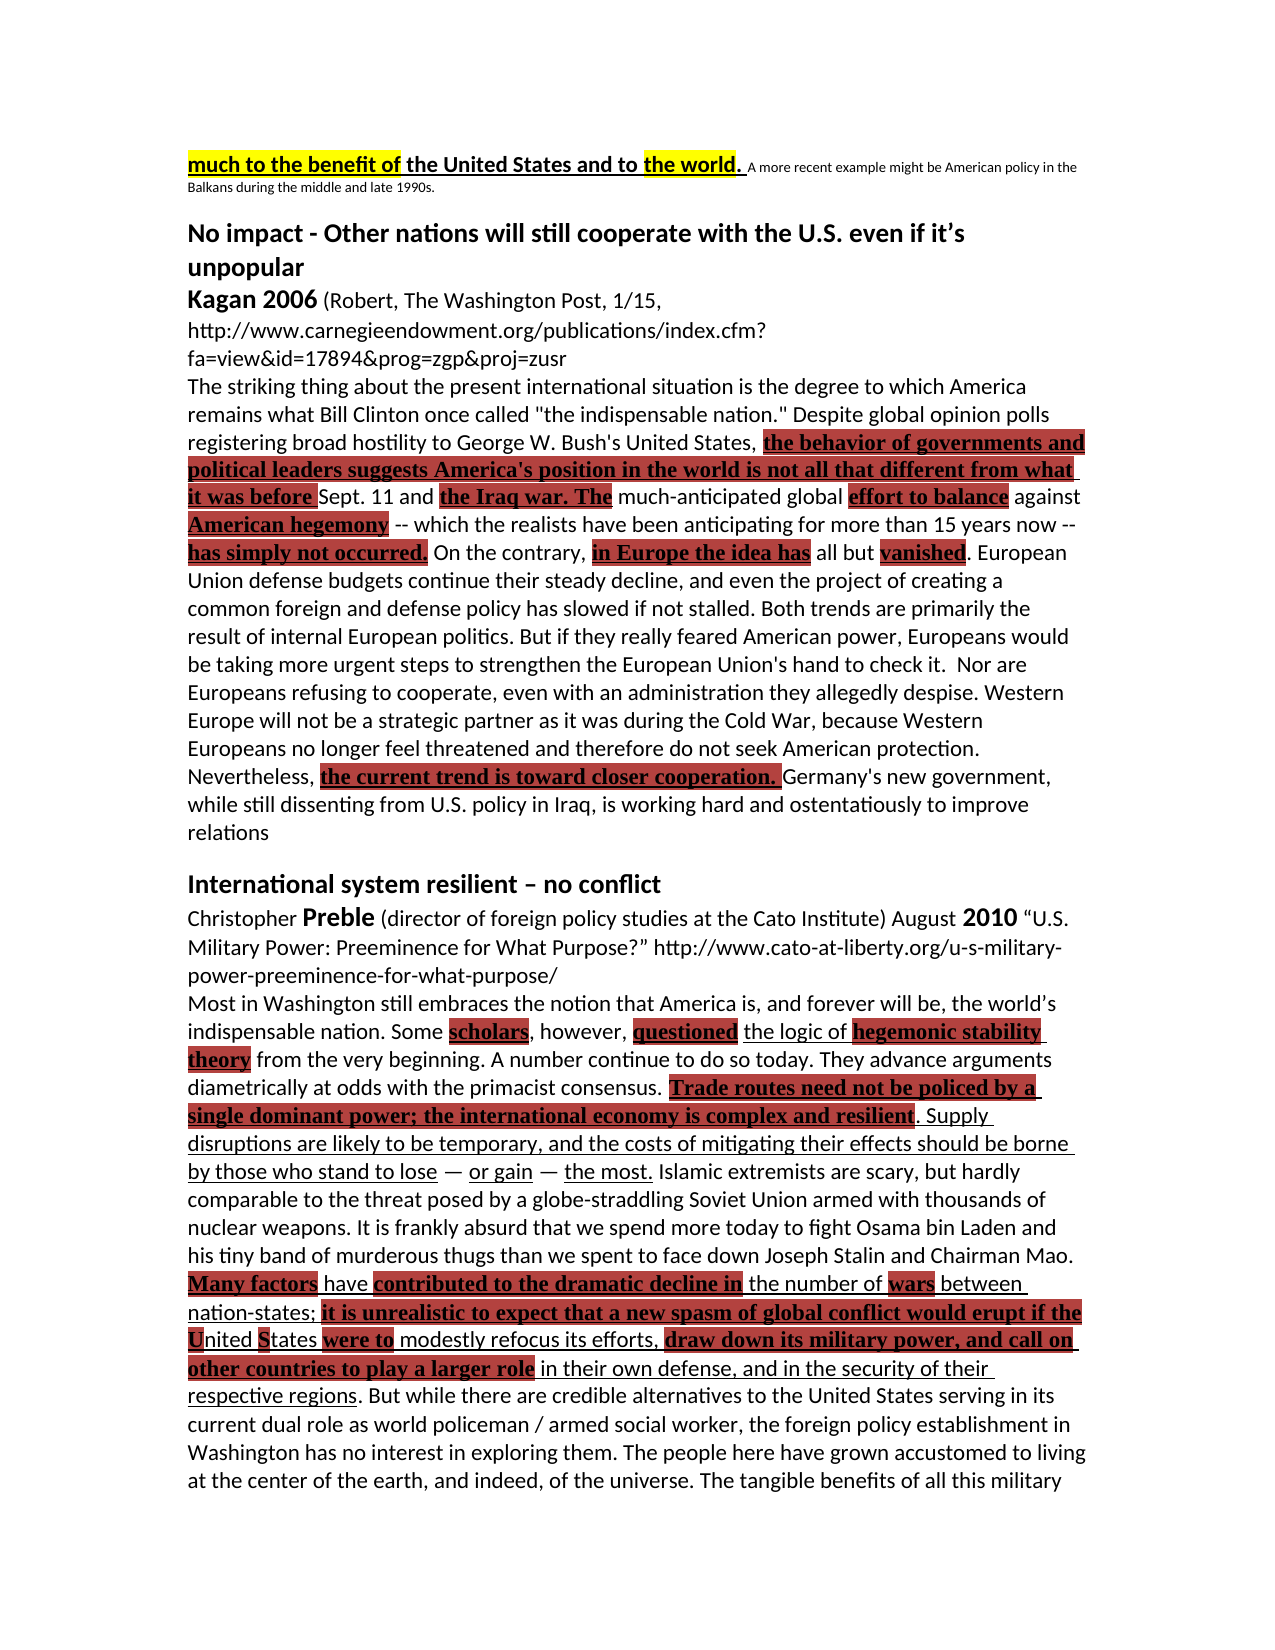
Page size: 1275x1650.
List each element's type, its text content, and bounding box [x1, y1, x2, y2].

text Kagan 2006 (Robert, The Washington Post, 1/15, http://www.carnegieendowment.org/publications/index.cfm?fa=view&id=17894&prog=zgp&proj=zusr [187, 283, 1087, 372]
text The striking thing about the present international situation is the degree to which America remains what Bill Clinton once called "the indispensable nation." Despite global opinion polls registering broad hostility to George W. Bush's United States, the behavior of governments and political leaders suggests America's position in the world is not all that different from what it was before Sept. 11 and the Iraq war. The much-anticipated global effort to balance against American hegemony -- which the realists have been anticipating for more than 15 years now -- has simply not occurred. On the contrary, in Europe the idea has all but vanished. European Union defense budgets continue their steady decline, and even the project of creating a common foreign and defense policy has slowed if not stalled. Both trends are primarily the result of internal European politics. But if they really feared American power, Europeans would be taking more urgent steps to strengthen the European Union's hand to check it. Nor are Europeans refusing to cooperate, even with an administration they allegedly despise. Western Europe will not be a strategic partner as it was during the Cold War, because Western Europeans no longer feel threatened and therefore do not seek American protection. Nevertheless, the current trend is toward closer cooperation. Germany's new government, while still dissenting from U.S. policy in Iraq, is working hard and ostentatiously to improve relations [187, 372, 1087, 846]
text Christopher Preble (director of foreign policy studies at the Cato Institute) August 2010 “U.S. Military Power: Preeminence for What Purpose?” http://www.cato-at-liberty.org/u-s-military-power-preeminence-for-what-purpose/ [187, 900, 1087, 989]
text No impact - Other nations will still cooperate with the U.S. even if it’s unpopular [187, 217, 1087, 283]
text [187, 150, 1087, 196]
subtitle International system resilient – no conflict [187, 867, 1087, 900]
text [187, 989, 1087, 1494]
